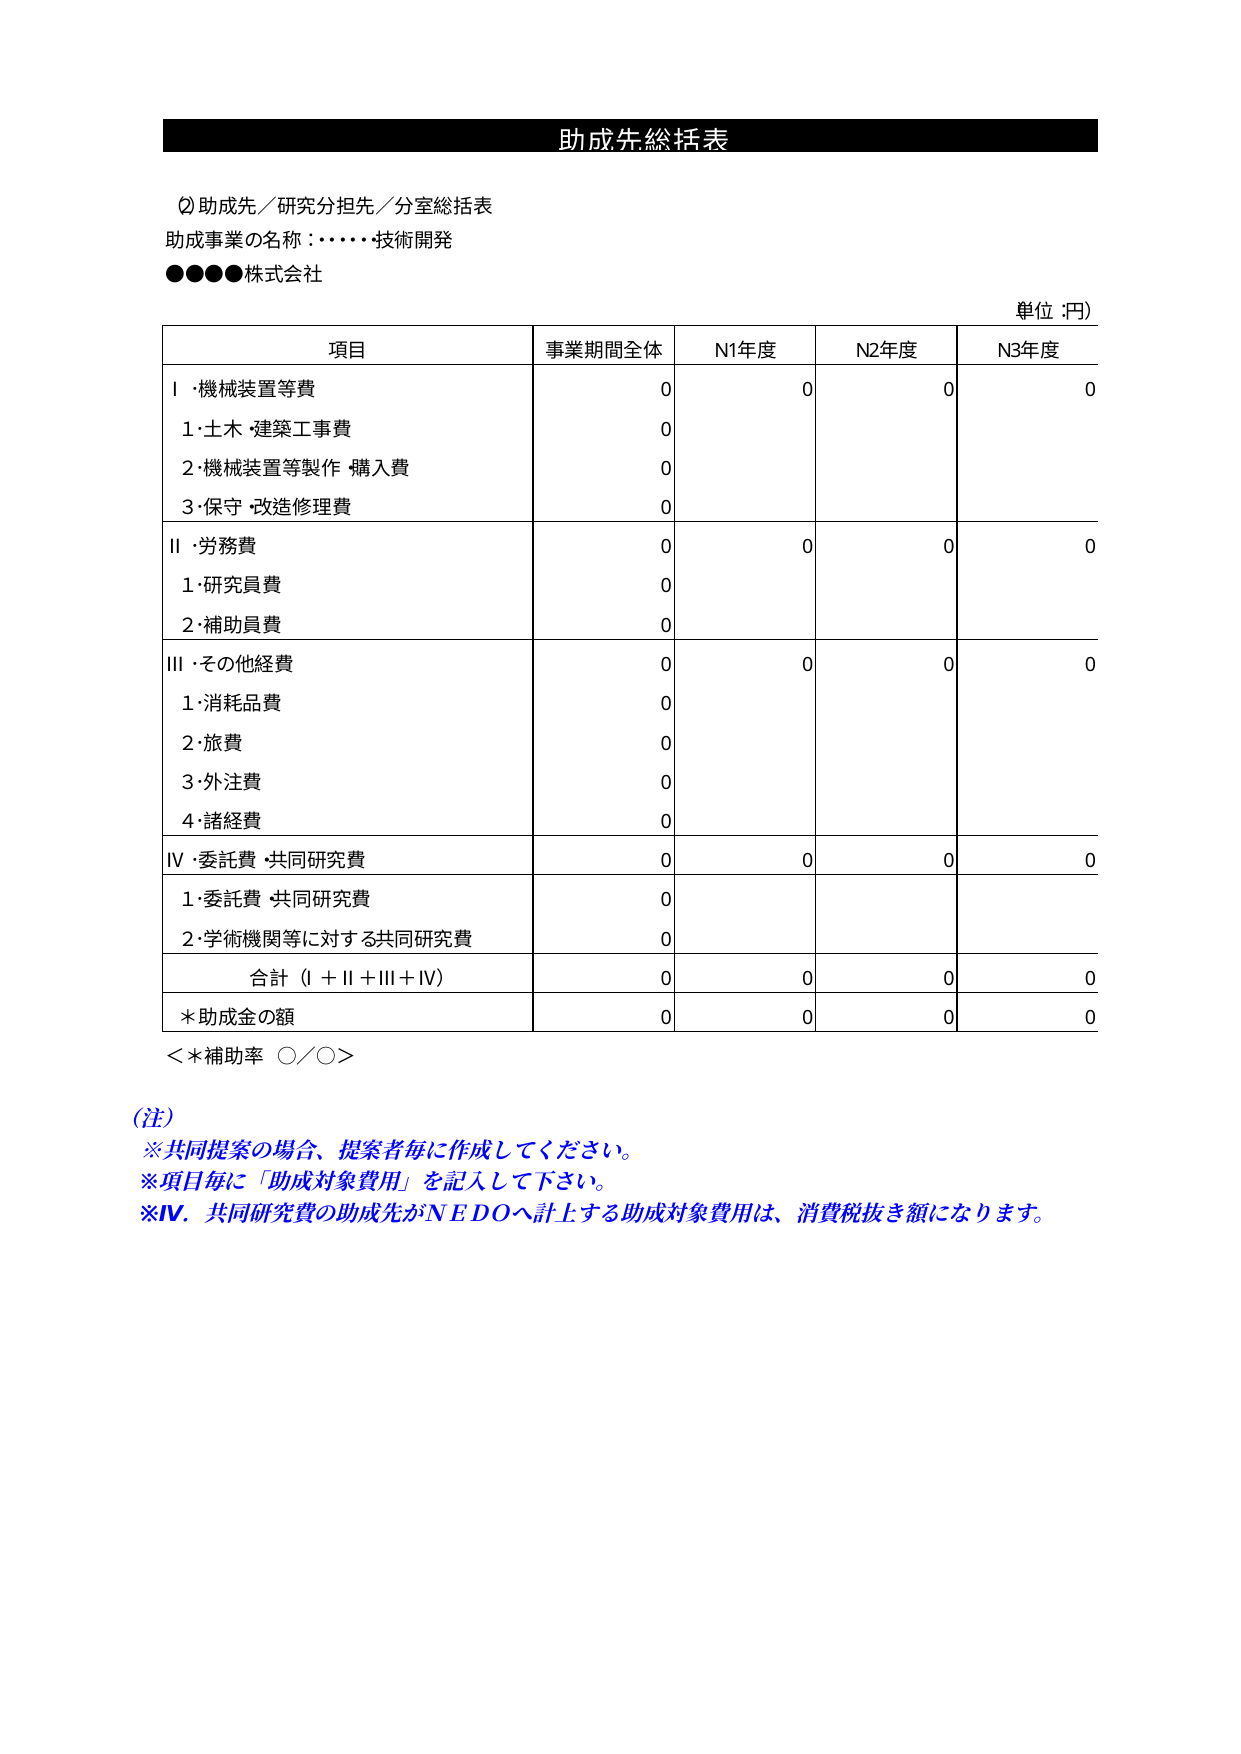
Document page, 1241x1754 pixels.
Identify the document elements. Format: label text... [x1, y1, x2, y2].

text （注） [118, 1101, 1122, 1133]
text ※共同提案の場合、提案者毎に作成してください。 [118, 1133, 1122, 1164]
text ※項目毎に「助成対象費用」を記入して下さい。 [118, 1164, 1122, 1196]
text ※Ⅳ．共同研究費の助成先がＮＥＤＯへ計上する助成対象費用は、消費税抜き額になります。 [140, 1196, 1122, 1227]
